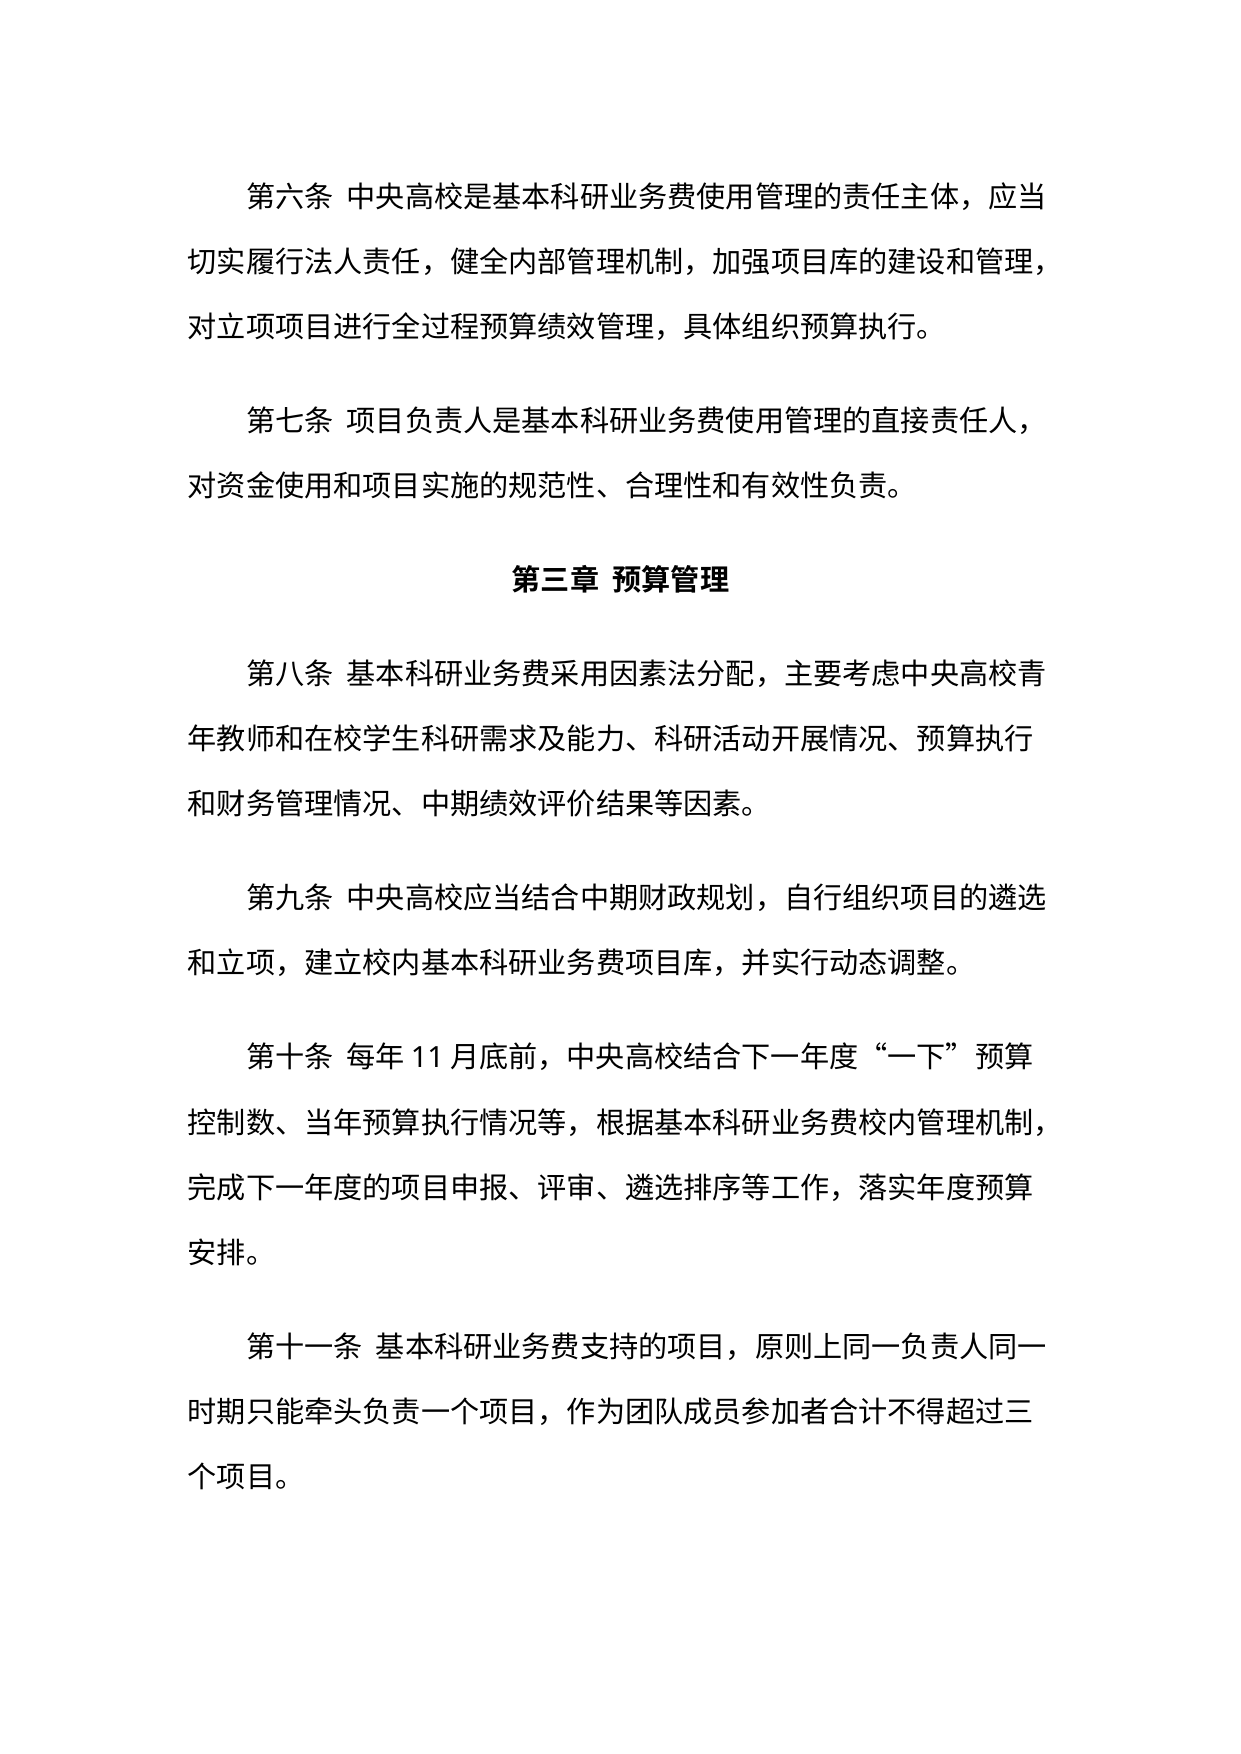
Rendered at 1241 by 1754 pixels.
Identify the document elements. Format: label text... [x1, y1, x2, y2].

text 第十条 每年11月底前，中央高校结合下一年度“一下”预算控制数、当年预算执行情况等，根据基本科研业务费校内管理机制，完成下一年度的项目申报、评审、遴选排序等工作，落实年度预算安排。 [187, 1023, 1053, 1283]
text 第十一条 基本科研业务费支持的项目，原则上同一负责人同一时期只能牵头负责一个项目，作为团队成员参加者合计不得超过三个项目。 [187, 1312, 1053, 1507]
text 第八条 基本科研业务费采用因素法分配，主要考虑中央高校青年教师和在校学生科研需求及能力、科研活动开展情况、预算执行和财务管理情况、中期绩效评价结果等因素。 [187, 639, 1053, 834]
text 第三章 预算管理 [187, 545, 1053, 610]
text 第七条 项目负责人是基本科研业务费使用管理的直接责任人，对资金使用和项目实施的规范性、合理性和有效性负责。 [187, 386, 1053, 516]
text 第九条 中央高校应当结合中期财政规划，自行组织项目的遴选和立项，建立校内基本科研业务费项目库，并实行动态调整。 [187, 864, 1053, 994]
text 第六条 中央高校是基本科研业务费使用管理的责任主体，应当切实履行法人责任，健全内部管理机制，加强项目库的建设和管理，对立项项目进行全过程预算绩效管理，具体组织预算执行。 [187, 162, 1053, 357]
